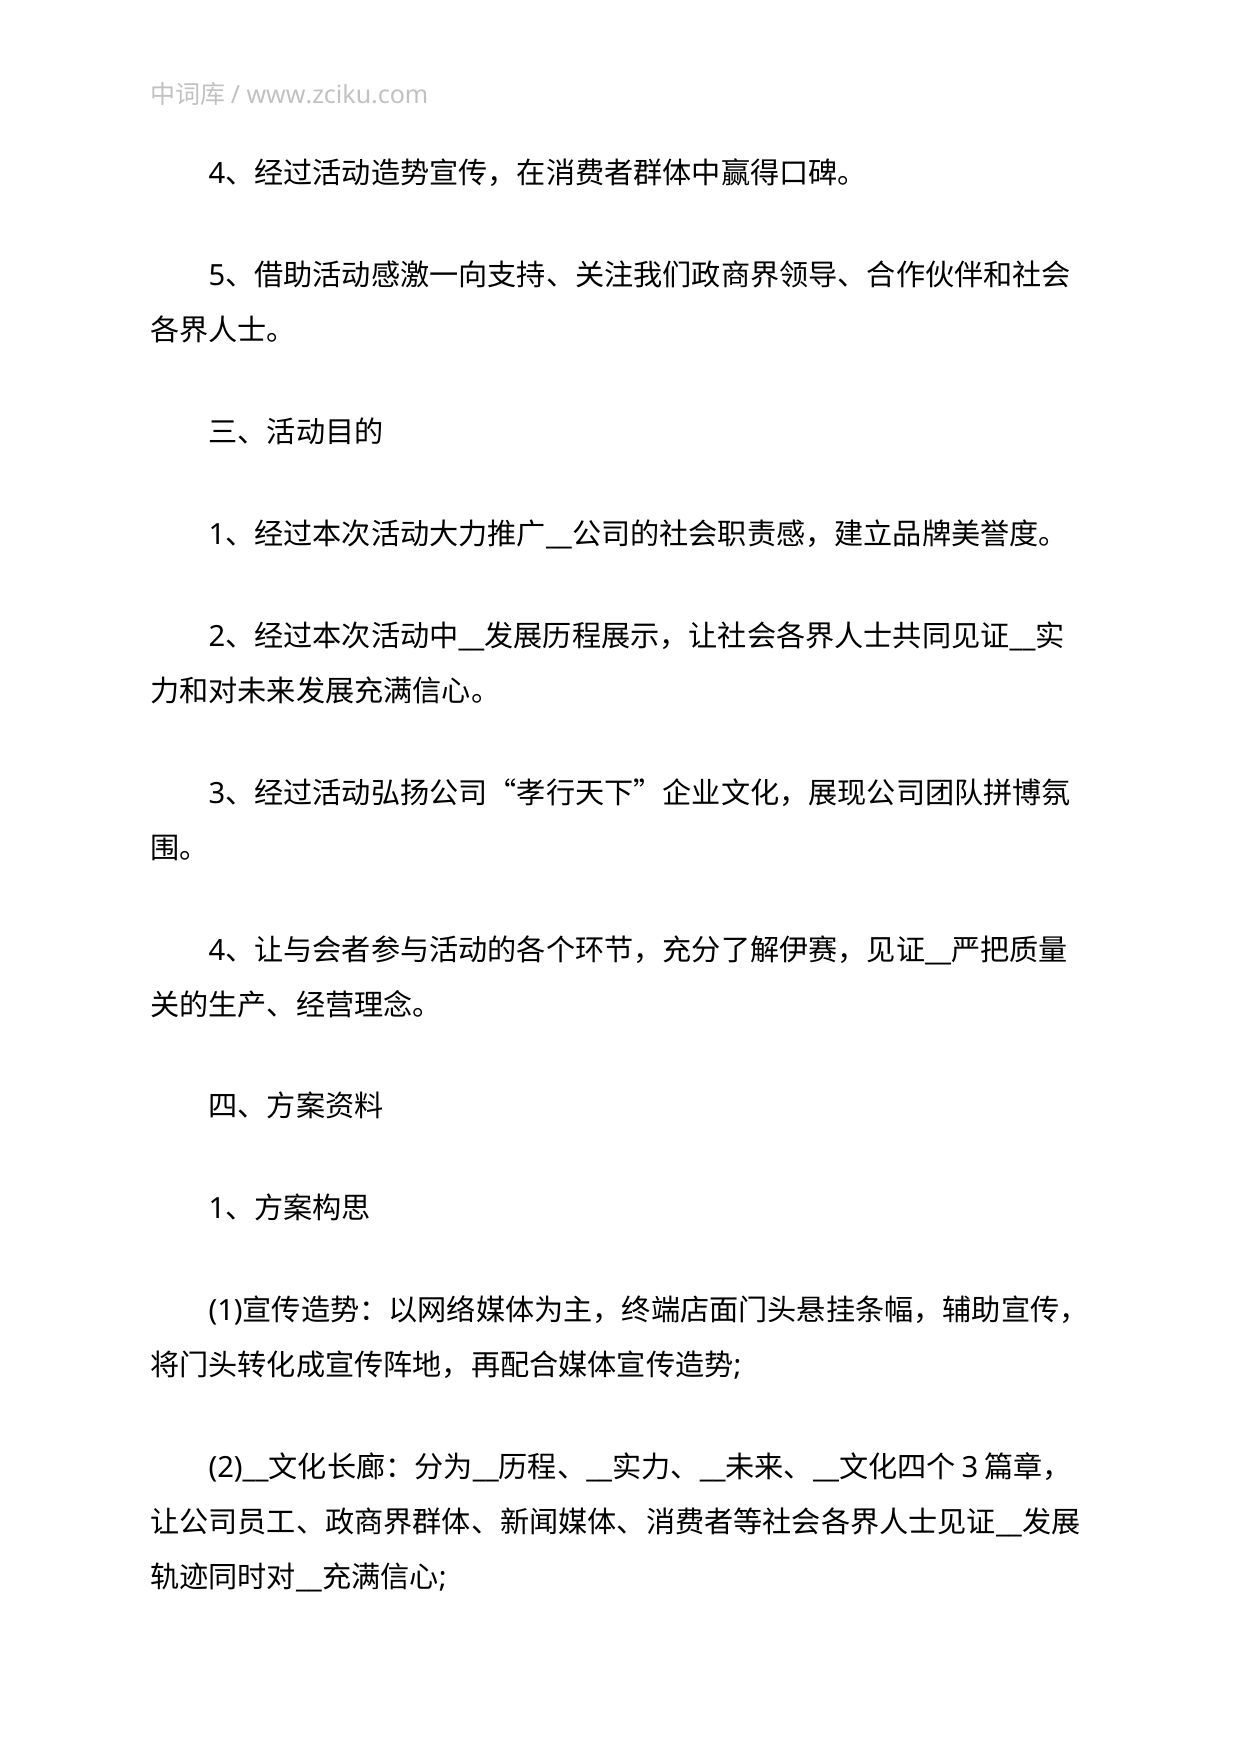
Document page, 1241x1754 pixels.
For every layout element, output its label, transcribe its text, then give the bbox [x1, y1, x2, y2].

text 三、活动目的 [150, 409, 1090, 451]
text 1、方案构思 [150, 1184, 1090, 1227]
text 四、方案资料 [150, 1083, 1090, 1125]
text 3、经过活动弘扬公司“孝行天下”企业文化，展现公司团队拼博氛围。 [150, 769, 1090, 867]
text 4、让与会者参与活动的各个环节，充分了解伊赛，见证__严把质量关的生产、经营理念。 [150, 926, 1090, 1023]
text (2)__文化长廊：分为__历程、__实力、__未来、__文化四个3篇章，让公司员工、政商界群体、新闻媒体、消费者等社会各界人士见证__发展轨迹同时对__充满信心; [150, 1443, 1090, 1596]
text 5、借助活动感激一向支持、关注我们政商界领导、合作伙伴和社会各界人士。 [150, 252, 1090, 349]
text 4、经过活动造势宣传，在消费者群体中赢得口碑。 [150, 150, 1090, 192]
text (1)宣传造势：以网络媒体为主，终端店面门头悬挂条幅，辅助宣传，将门头转化成宣传阵地，再配合媒体宣传造势; [150, 1287, 1090, 1384]
text 1、经过本次活动大力推广__公司的社会职责感，建立品牌美誉度。 [150, 511, 1090, 553]
text 2、经过本次活动中__发展历程展示，让社会各界人士共同见证__实力和对未来发展充满信心。 [150, 612, 1090, 710]
